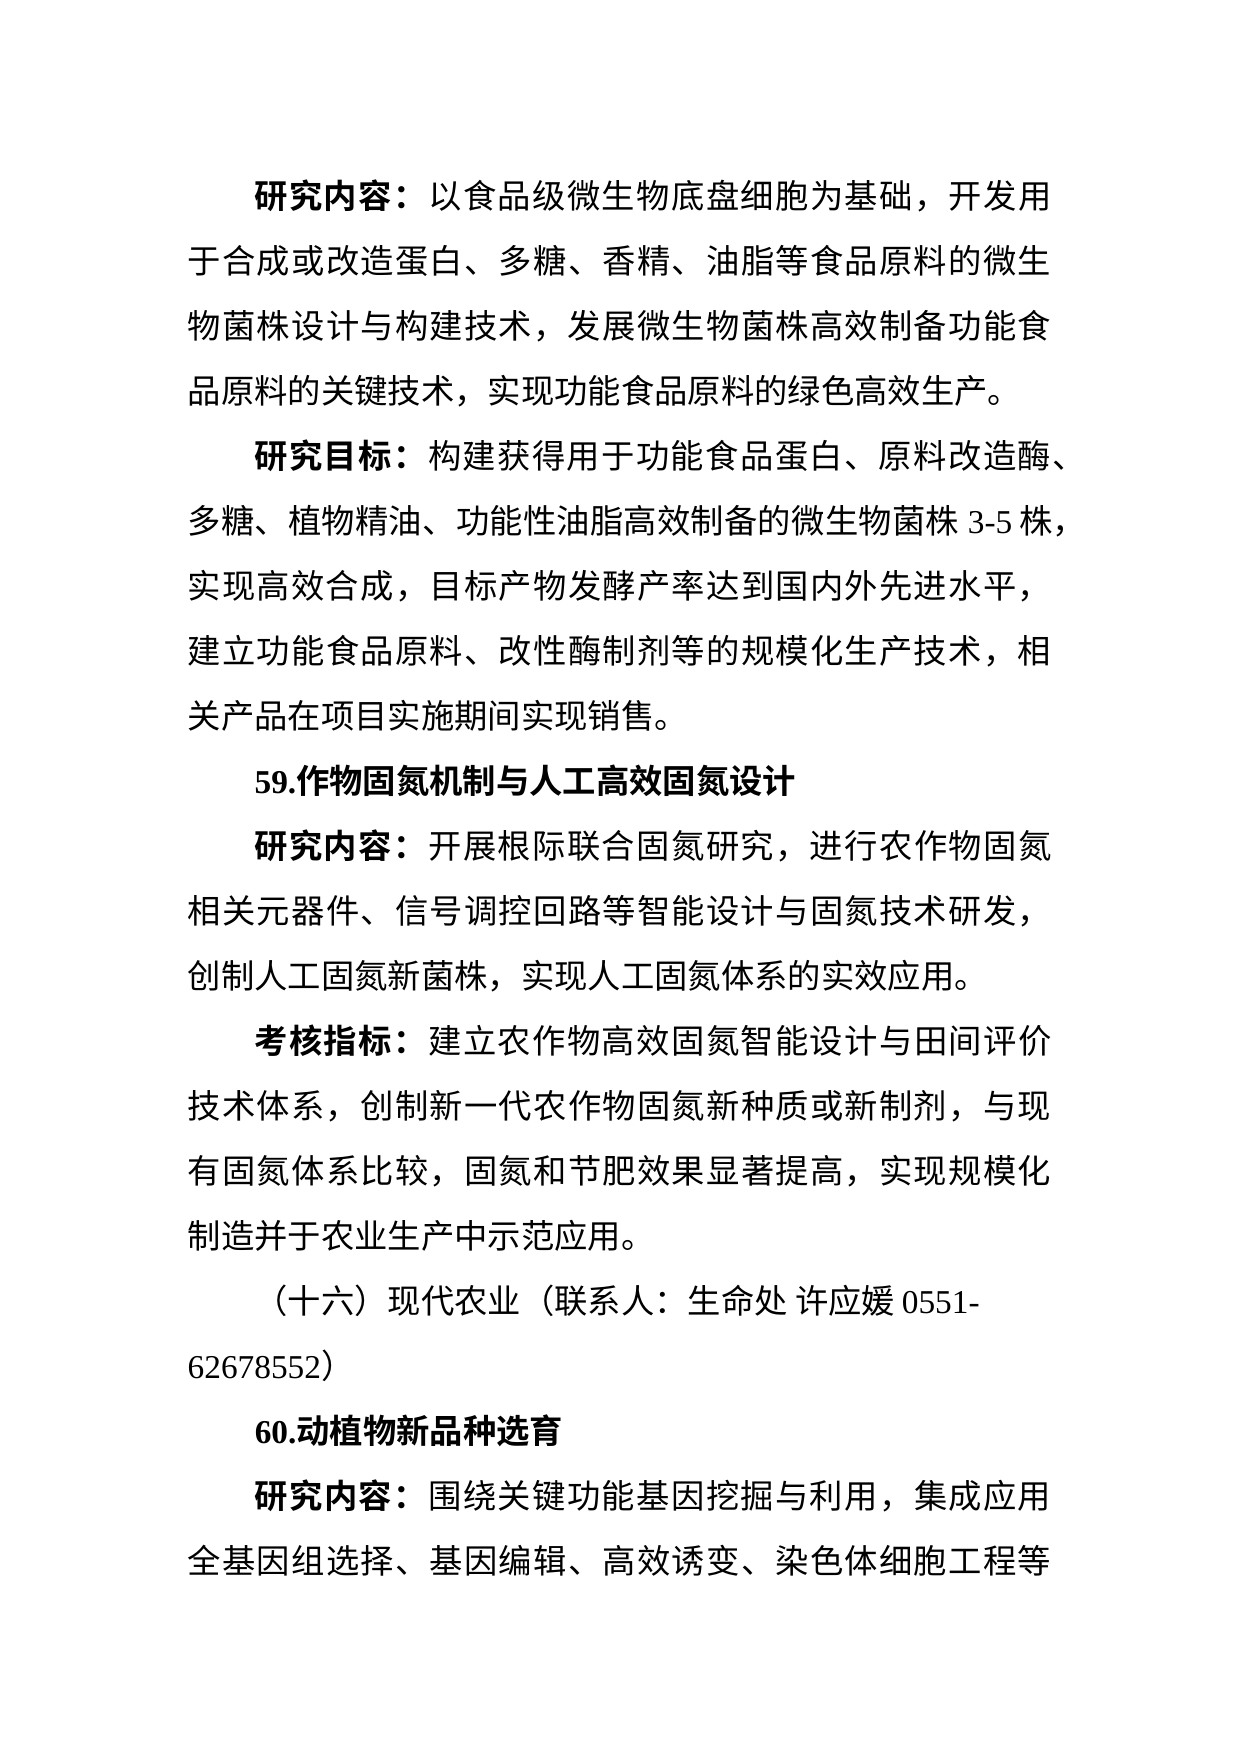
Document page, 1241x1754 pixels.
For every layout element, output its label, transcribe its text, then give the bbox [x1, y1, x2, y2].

text （十六）现代农业（联系人：生命处 许应媛0551-62678552） [187, 1267, 1053, 1397]
text 研究内容：开展根际联合固氮研究，进行农作物固氮相关元器件、信号调控回路等智能设计与固氮技术研发，创制人工固氮新菌株，实现人工固氮体系的实效应用。 [187, 812, 1053, 1007]
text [187, 1462, 1053, 1592]
text 考核指标：建立农作物高效固氮智能设计与田间评价技术体系，创制新一代农作物固氮新种质或新制剂，与现有固氮体系比较，固氮和节肥效果显著提高，实现规模化制造并于农业生产中示范应用。 [187, 1007, 1053, 1267]
text 研究目标：构建获得用于功能食品蛋白、原料改造酶、多糖、植物精油、功能性油脂高效制备的微生物菌株3-5株，实现高效合成，目标产物发酵产率达到国内外先进水平，建立功能食品原料、改性酶制剂等的规模化生产技术，相关产品在项目实施期间实现销售。 [187, 422, 1053, 747]
text 60.动植物新品种选育 [187, 1397, 1053, 1462]
text 研究内容：以食品级微生物底盘细胞为基础，开发用于合成或改造蛋白、多糖、香精、油脂等食品原料的微生物菌株设计与构建技术，发展微生物菌株高效制备功能食品原料的关键技术，实现功能食品原料的绿色高效生产。 [187, 162, 1053, 422]
text 59.作物固氮机制与人工高效固氮设计 [187, 747, 1053, 812]
